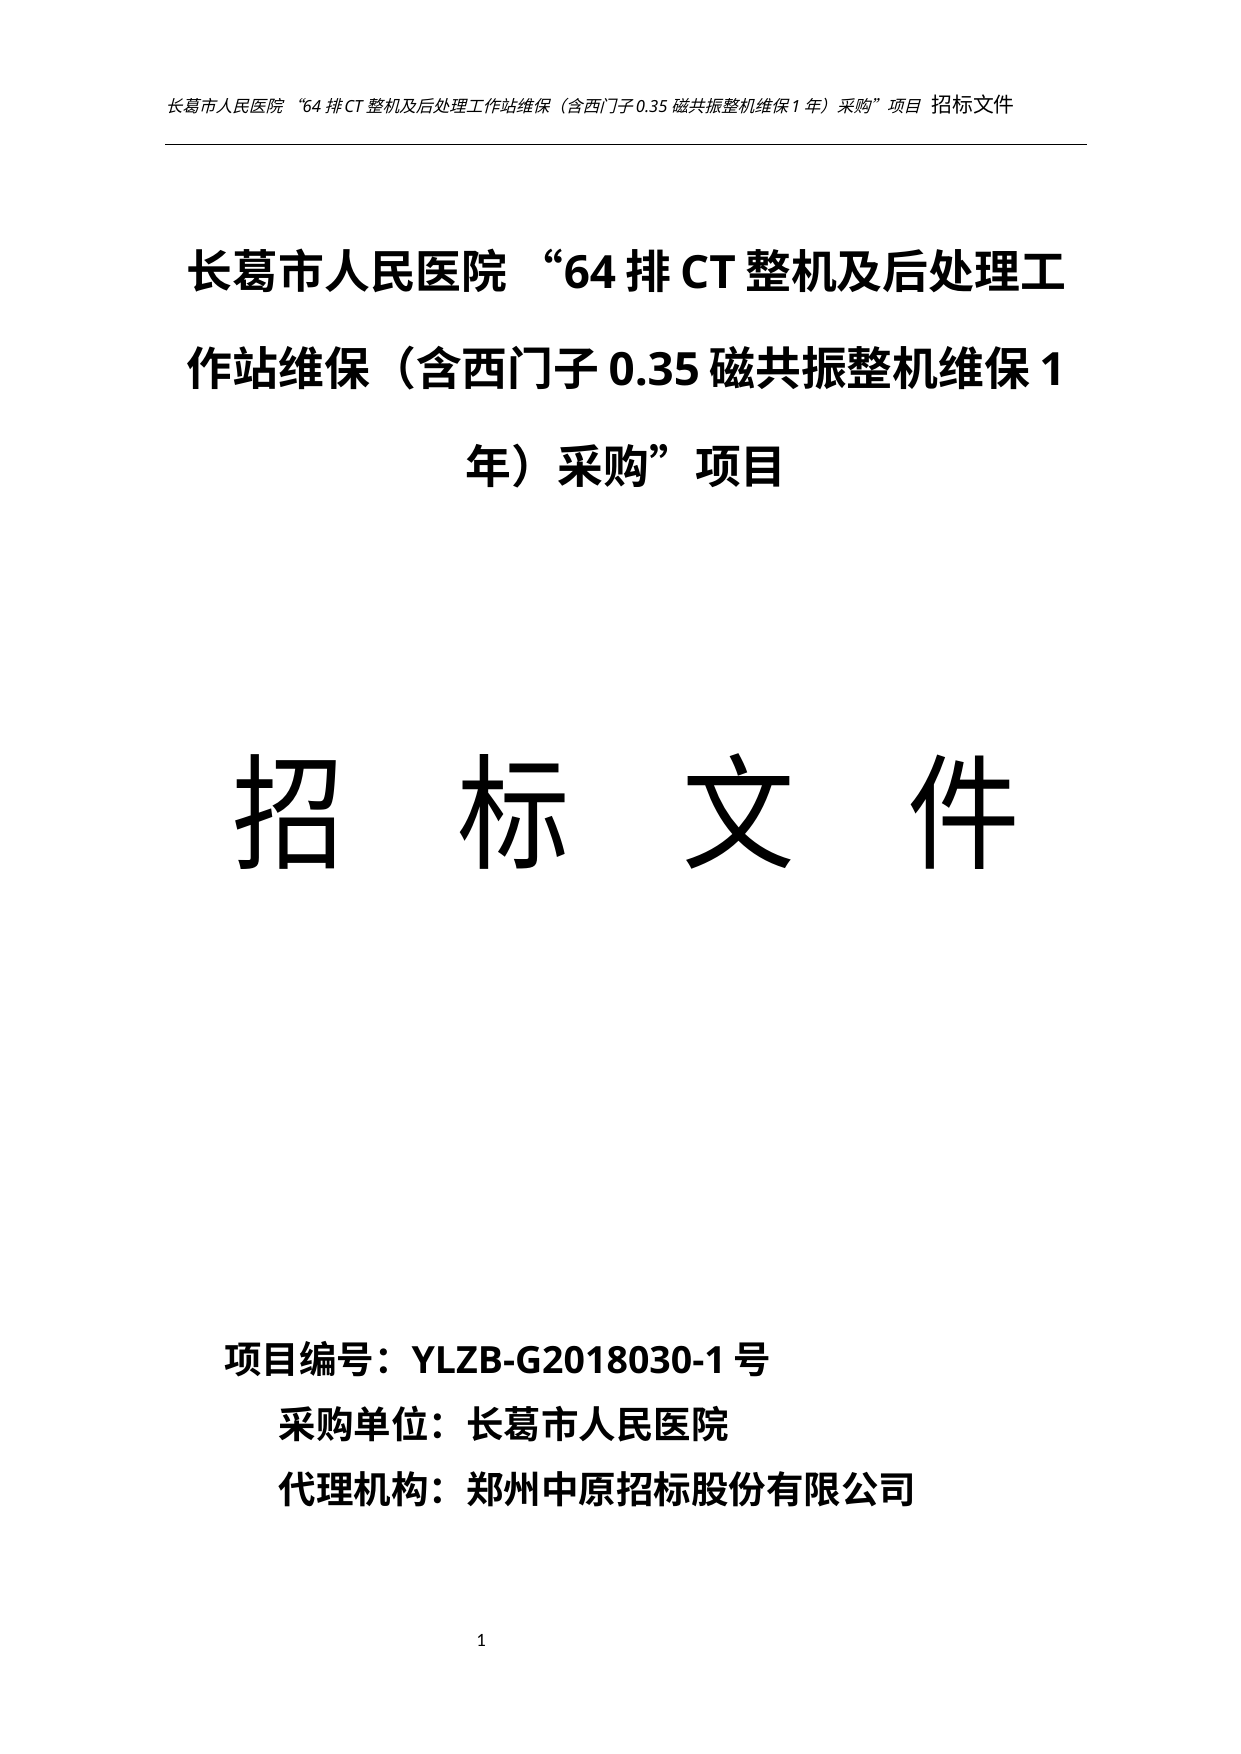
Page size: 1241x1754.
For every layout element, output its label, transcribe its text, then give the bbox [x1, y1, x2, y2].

text 长葛市人民医院 “64排CT整机及后处理工作站维保（含西门子0.35磁共振整机维保1年）采购”项目 [165, 219, 1087, 512]
text 代理机构：郑州中原招标股份有限公司 [165, 1454, 1087, 1519]
text 项目编号：YLZB-G2018030-1号 [165, 1324, 1087, 1389]
text 采购单位：长葛市人民医院 [165, 1389, 1087, 1454]
text 招 标 文 件 [165, 707, 1087, 902]
